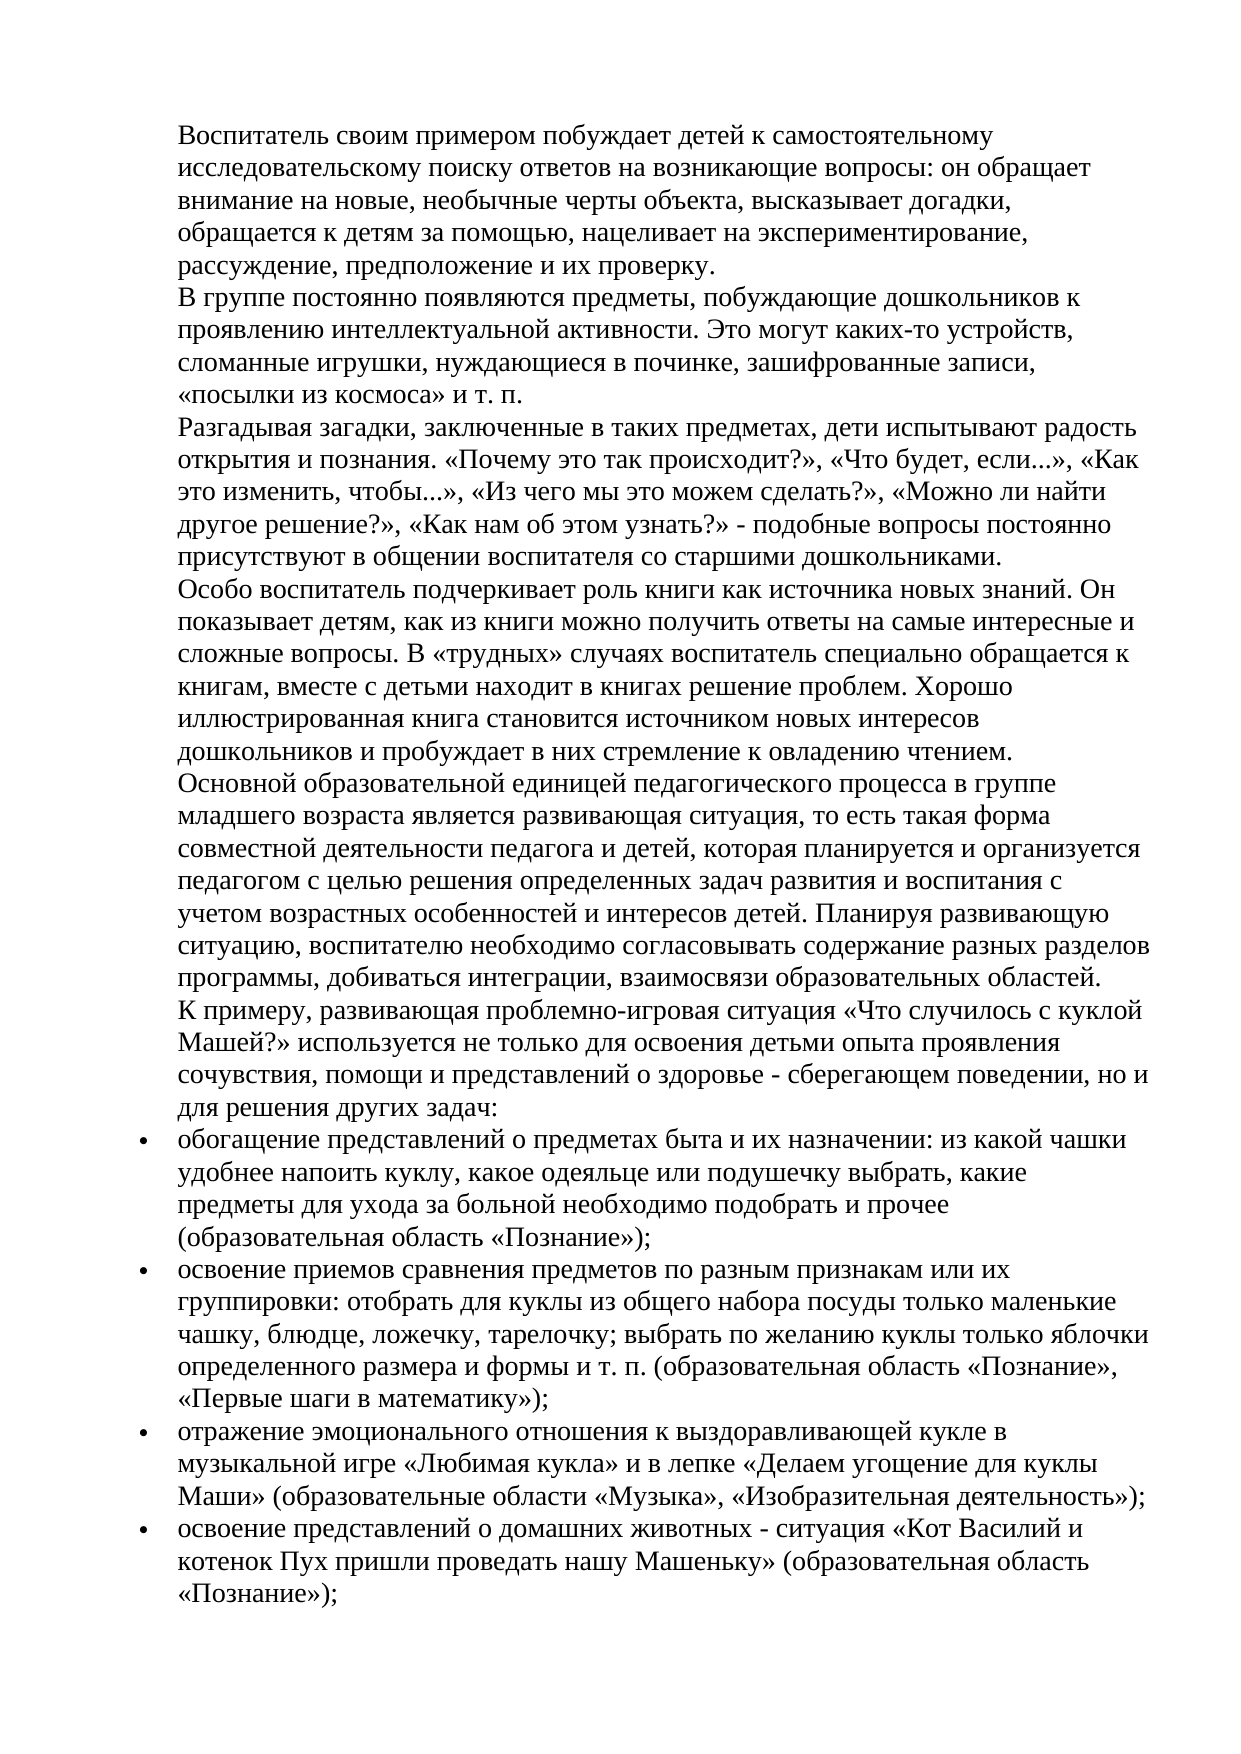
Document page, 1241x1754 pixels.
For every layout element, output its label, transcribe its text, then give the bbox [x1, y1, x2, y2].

list обогащение представлений о предметах быта и их назначении: из какой чашки удобнее напоить куклу, какое одеяльце или подушечку выбрать, какие предметы для ухода за больной необходимо подобрать и прочее (образовательная область «Познание»); [140, 1122, 1152, 1252]
list освоение представлений о домашних животных - ситуация «Кот Василий и котенок Пух пришли проведать нашу Машеньку» (образовательная область «Познание»); [140, 1511, 1152, 1608]
text В группе постоянно появляются предметы, побуждающие дошкольников к проявлению интеллектуальной активности. Это могут каких-то устройств, сломанные игрушки, нуждающиеся в починке, зашифрованные записи, «посылки из космоса» и т. п. [177, 280, 1152, 410]
text Разгадывая загадки, заключенные в таких предметах, дети испытывают радость открытия и познания. «Почему это так происходит?», «Что будет, если...», «Как это изменить, чтобы...», «Из чего мы это можем сделать?», «Можно ли найти другое решение?», «Как нам об этом узнать?» - подобные вопросы постоянно присутствуют в общении воспитателя со старшими дошкольниками. [177, 410, 1152, 572]
text К примеру, развивающая проблемно-игровая ситуация «Что случилось с куклой Машей?» используется не только для освоения детьми опыта проявления сочувствия, помощи и представлений о здоровье - сберегающем поведении, но и для решения других задач: [177, 993, 1152, 1122]
list освоение приемов сравнения предметов по разным признакам или их группировки: отобрать для куклы из общего набора посуды только маленькие чашку, блюдце, ложечку, тарелочку; выбрать по желанию куклы только яблочки определенного размера и формы и т. п. (образовательная область «Познание», «Первые шаги в математику»); [140, 1252, 1152, 1414]
text Основной образовательной единицей педагогического процесса в группе младшего возраста является развивающая ситуация, то есть такая форма совместной деятельности педагога и детей, которая планируется и организуется педагогом с целью решения определенных задач развития и воспитания с учетом возрастных особенностей и интересов детей. Планируя развивающую ситуацию, воспитателю необходимо согласовывать содержание разных разделов программы, добиваться интеграции, взаимосвязи образовательных областей. [177, 766, 1152, 993]
text Воспитатель своим примером побуждает детей к самостоятельному исследовательскому поиску ответов на возникающие вопросы: он обращает внимание на новые, необычные черты объекта, высказывает догадки, обращается к детям за помощью, нацеливает на экспериментирование, рассуждение, предположение и их проверку. [177, 118, 1152, 280]
list отражение эмоционального отношения к выздоравливающей кукле в музыкальной игре «Любимая кукла» и в лепке «Делаем угощение для куклы Маши» (образовательные области «Музыка», «Изобразительная деятельность»); [140, 1414, 1152, 1511]
text Особо воспитатель подчеркивает роль книги как источника новых знаний. Он показывает детям, как из книги можно получить ответы на самые интересные и сложные вопросы. В «трудных» случаях воспитатель специально обращается к книгам, вместе с детьми находит в книгах решение проблем. Хорошо иллюстрированная книга становится источником новых интересов дошкольников и пробуждает в них стремление к овладению чтением. [177, 572, 1152, 766]
